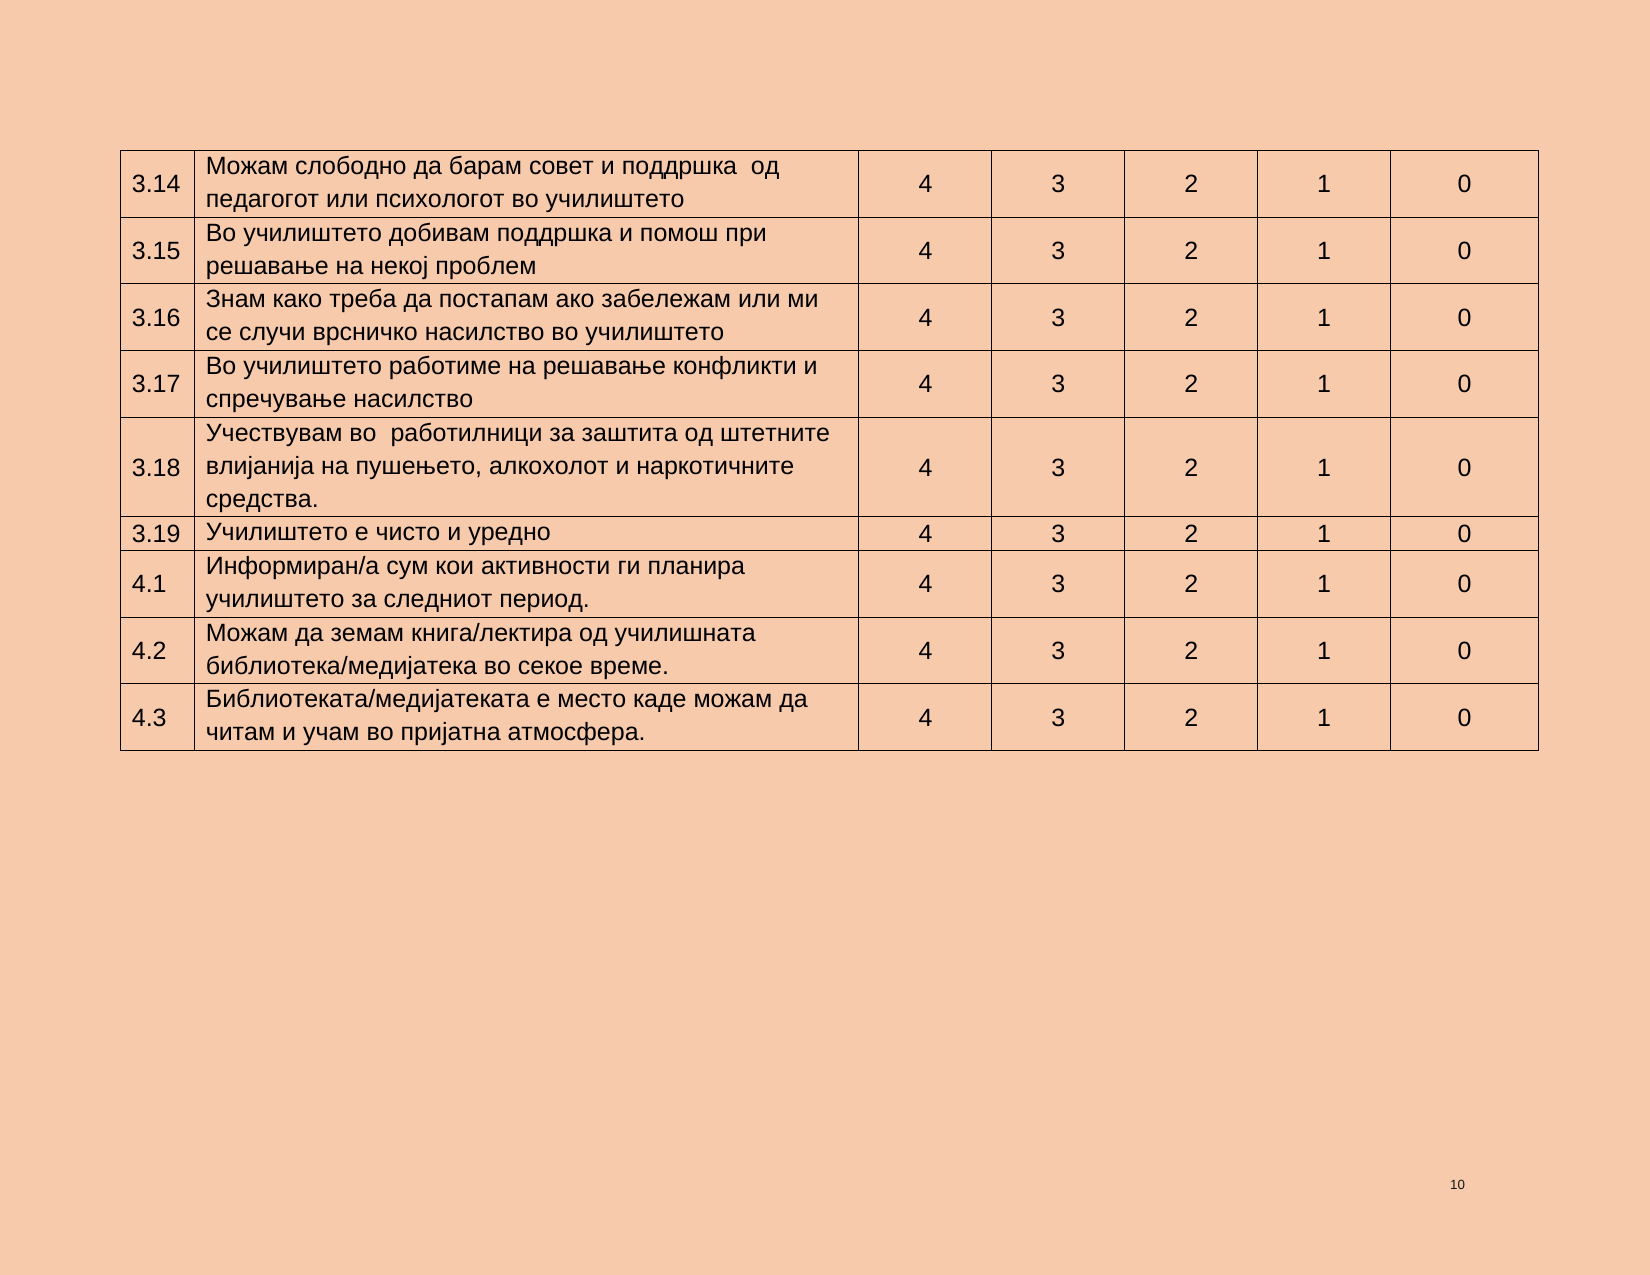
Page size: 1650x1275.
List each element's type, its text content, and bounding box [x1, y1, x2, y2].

table_cell 4.2 [121, 618, 194, 683]
table_cell Училиштето е чисто и уредно [195, 517, 858, 550]
table_cell Можам слободно да барам совет и поддршка од педагогот или психологот во училиштето [195, 151, 858, 217]
table_cell 3 [992, 618, 1124, 683]
table_cell 2 [1125, 551, 1257, 617]
table_cell 0 [1391, 351, 1538, 417]
table_cell 1 [1258, 218, 1390, 283]
table_cell 2 [1125, 418, 1257, 516]
table_cell 3 [992, 551, 1124, 617]
table_cell 3.18 [121, 418, 194, 516]
table_cell 3 [992, 684, 1124, 750]
table_cell 3 [992, 218, 1124, 283]
table_cell 2 [1125, 151, 1257, 217]
table_cell Информиран/а сум кои активности ги планира училиштето за следниот период. [195, 551, 858, 617]
table_cell 1 [1258, 418, 1390, 516]
table_cell 0 [1391, 551, 1538, 617]
table_cell 4 [859, 517, 991, 550]
table_cell 2 [1125, 284, 1257, 350]
table_cell 1 [1258, 284, 1390, 350]
table_cell Во училиштето работиме на решавање конфликти и спречување насилство [195, 351, 858, 417]
table_cell 3 [992, 284, 1124, 350]
table_cell 1 [1258, 517, 1390, 550]
table_cell 2 [1125, 618, 1257, 683]
table_cell 1 [1258, 551, 1390, 617]
table_cell 3.16 [121, 284, 194, 350]
table_cell 1 [1258, 618, 1390, 683]
table_cell 4 [859, 684, 991, 750]
table_cell Знам како треба да постапам ако забележам или ми се случи врсничко насилство во училиштето [195, 284, 858, 350]
table_cell 3.17 [121, 351, 194, 417]
table_cell Учествувам во работилници за заштита од штетните влијанија на пушењето, алкохолот и наркотичните средства. [195, 418, 858, 516]
table_cell 0 [1391, 284, 1538, 350]
table_cell 3 [992, 351, 1124, 417]
table_cell 4 [859, 218, 991, 283]
table_cell 4 [859, 418, 991, 516]
table_cell 4.1 [121, 551, 194, 617]
table_cell 0 [1391, 517, 1538, 550]
table_cell 1 [1258, 684, 1390, 750]
table_cell 4 [859, 151, 991, 217]
table_cell 4 [859, 551, 991, 617]
table_cell 4 [859, 618, 991, 683]
table_cell 3 [992, 151, 1124, 217]
table_cell 2 [1125, 684, 1257, 750]
table_cell 3 [992, 517, 1124, 550]
table_cell 0 [1391, 151, 1538, 217]
table_cell Библиотеката/медијатеката е место каде можам да читам и учам во пријатна атмосфера. [195, 684, 858, 750]
table_cell 2 [1125, 218, 1257, 283]
table_cell 4.3 [121, 684, 194, 750]
table_cell 4 [859, 284, 991, 350]
table_cell Можам да земам книга/лектира од училишната библиотека/медијатека во секое време. [195, 618, 858, 683]
table_cell 3.14 [121, 151, 194, 217]
table_cell 0 [1391, 218, 1538, 283]
table_cell Во училиштето добивам поддршка и помош при решавање на некој проблем [195, 218, 858, 283]
table_cell 0 [1391, 418, 1538, 516]
table_cell 0 [1391, 618, 1538, 683]
table_cell 3.15 [121, 218, 194, 283]
table_cell 2 [1125, 517, 1257, 550]
table_cell 3 [992, 418, 1124, 516]
table_cell 1 [1258, 151, 1390, 217]
table_cell 2 [1125, 351, 1257, 417]
table_cell 0 [1391, 684, 1538, 750]
table_cell 3.19 [121, 517, 194, 550]
table_cell 4 [859, 351, 991, 417]
table_cell 1 [1258, 351, 1390, 417]
